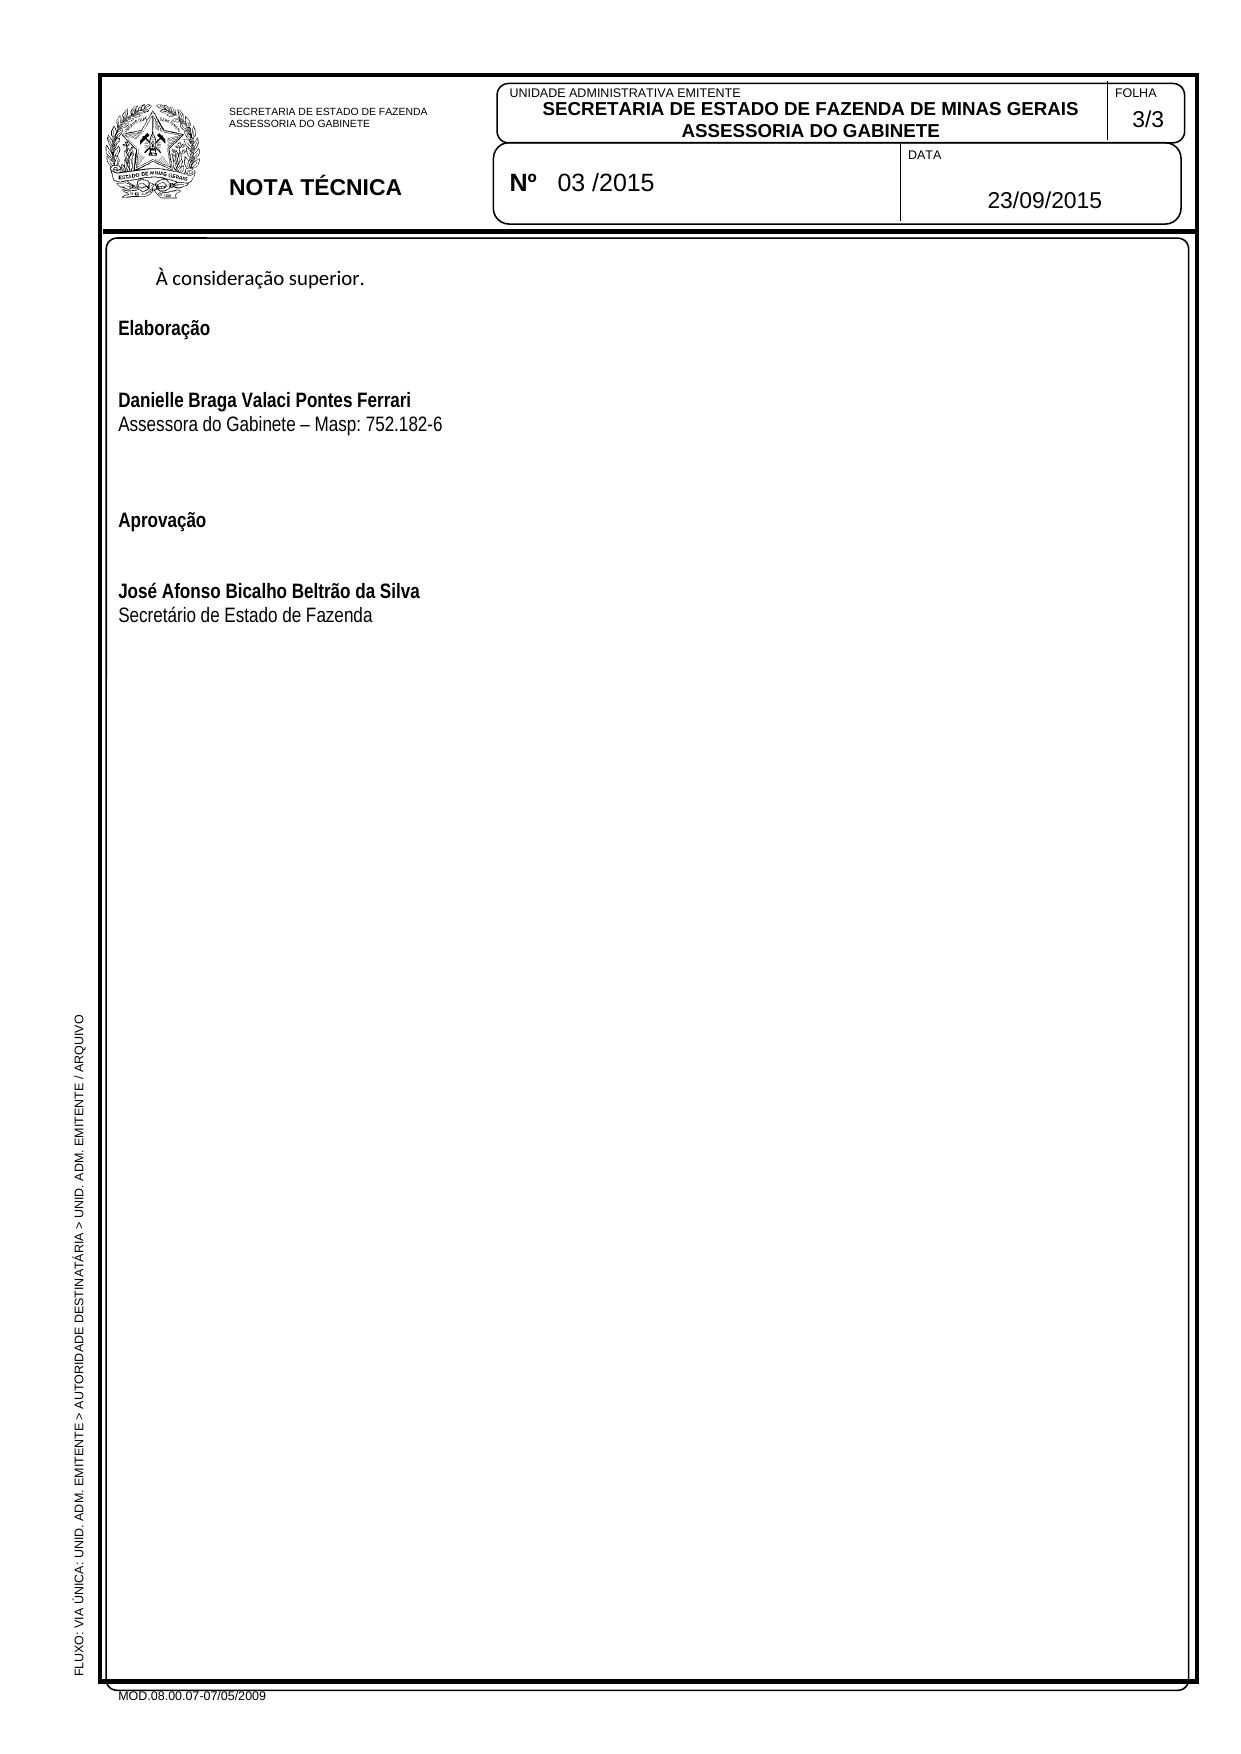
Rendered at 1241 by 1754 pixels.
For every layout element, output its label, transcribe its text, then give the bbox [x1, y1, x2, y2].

text À consideração superior. [156, 265, 1181, 291]
text Elaboração [118, 316, 612, 340]
text Danielle Braga Valaci Pontes Ferrari [118, 388, 612, 412]
text José Afonso Bicalho Beltrão da Silva [118, 579, 612, 603]
text Assessora do Gabinete – Masp: 752.182-6 [118, 412, 612, 436]
text Aprovação [118, 507, 612, 531]
text Secretário de Estado de Fazenda [118, 603, 612, 627]
picture [104, 102, 202, 200]
